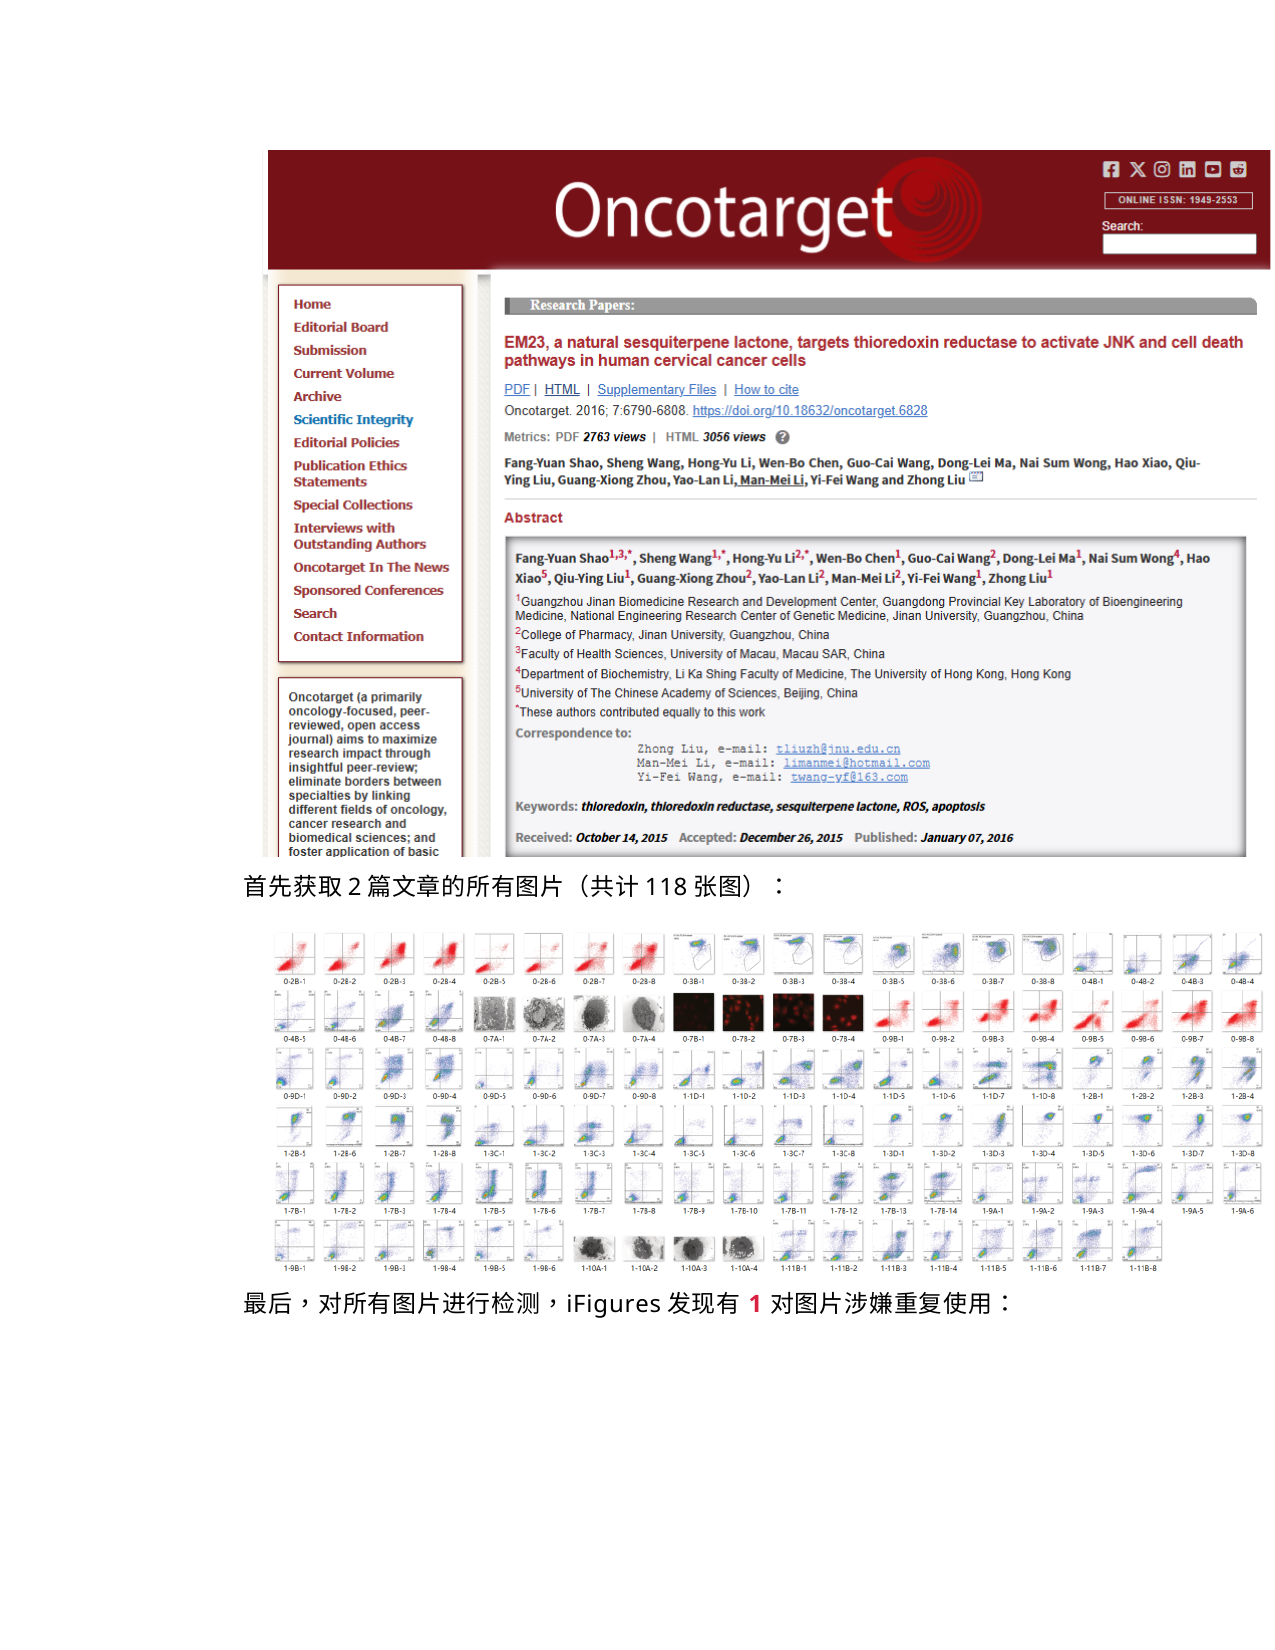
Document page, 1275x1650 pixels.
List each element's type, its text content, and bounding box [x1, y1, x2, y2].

picture [262, 150, 1271, 857]
picture [262, 927, 1271, 1273]
text 首先获取2篇文章的所有图片（共计118张图）： [244, 856, 1031, 903]
text 最后，对所有图片进行检测，iFigures发现有 1 对图片涉嫌重复使用： [244, 1273, 1031, 1319]
